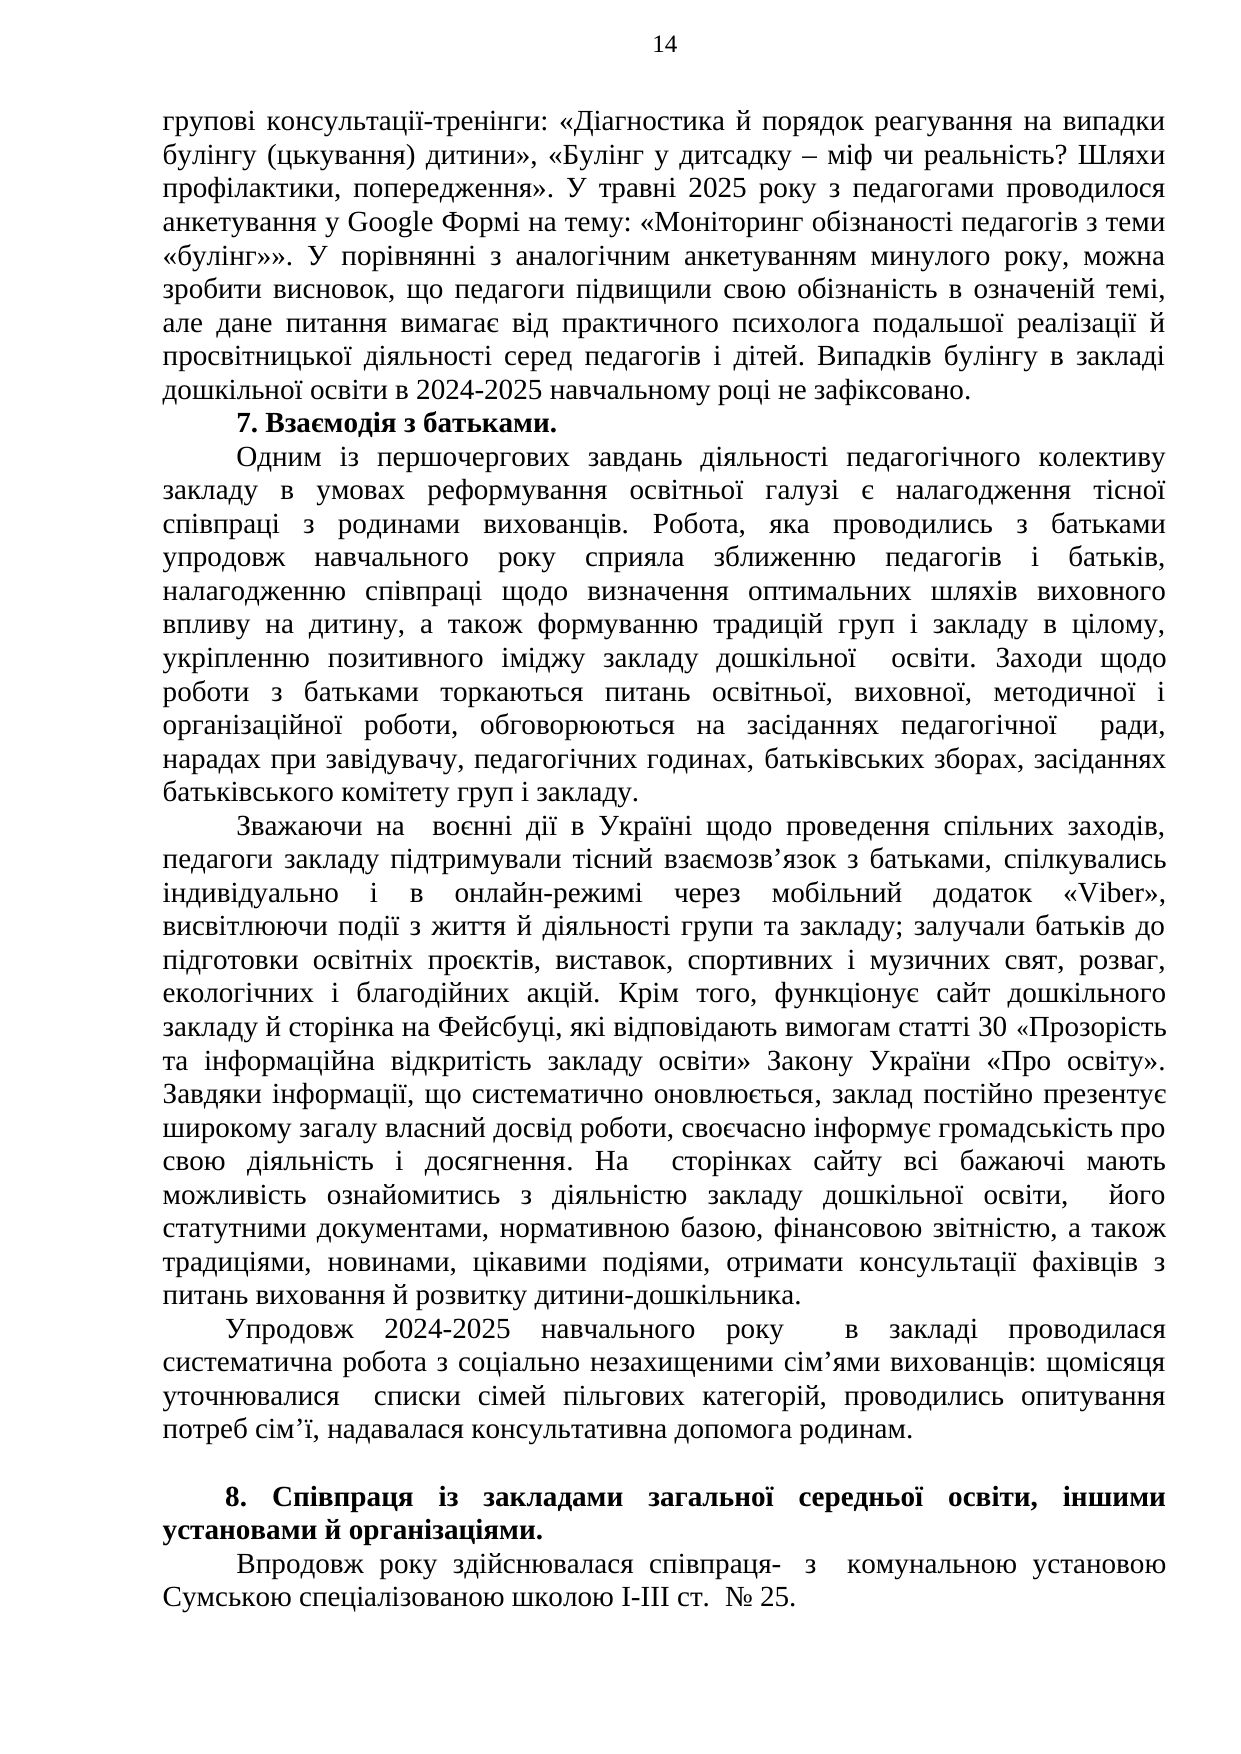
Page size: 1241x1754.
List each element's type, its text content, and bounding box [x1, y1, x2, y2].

text Одним із першочергових завдань діяльності педагогічного колективу закладу в умовах реформування освітньої галузі є налагодження тісної співпраці з родинами вихованців. Робота, яка проводились з батьками упродовж навчального року сприяла зближенню педагогів і батьків, налагодженню співпраці щодо визначення оптимальних шляхів виховного впливу на дитину, а також формуванню традицій груп і закладу в цілому, укріпленню позитивного іміджу закладу дошкільної освіти. Заходи щодо роботи з батьками торкаються питань освітньої, виховної, методичної і організаційної роботи, обговорюються на засіданнях педагогічної ради, нарадах при завідувачу, педагогічних годинах, батьківських зборах, засіданнях батьківського комітету груп і закладу. [162, 439, 1167, 808]
text Впродовж року здійснювалася співпраця- з комунальною установою Сумською спеціалізованою школою І-ІІІ ст. № 25. [162, 1546, 1167, 1613]
text 7. Взаємодія з батьками. [162, 405, 1167, 439]
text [162, 103, 1167, 405]
text 8. Співпраця із закладами загальної середньої освіти, іншими установами й організаціями. [162, 1479, 1167, 1546]
text Зважаючи на воєнні дії в Україні щодо проведення спільних заходів, педагоги закладу підтримували тісний взаємозв’язок з батьками, спілкувались індивідуально і в онлайн-режимі через мобільний додаток «Viber», висвітлюючи події з життя й діяльності групи та закладу; залучали батьків до підготовки освітніх проєктів, виставок, спортивних і музичних свят, розваг, екологічних і благодійних акцій. Крім того, функціонує сайт дошкільного закладу й сторінка на Фейсбуці, які відповідають вимогам статті 30 «Прозорість та інформаційна відкритість закладу освіти» Закону України «Про освіту». Завдяки інформації, що систематично оновлюється, заклад постійно презентує широкому загалу власний досвід роботи, своєчасно інформує громадськість про свою діяльність і досягнення. На сторінках сайту всі бажаючі мають можливість ознайомитись з діяльністю закладу дошкільної освіти, його статутними документами, нормативною базою, фінансовою звітністю, а також традиціями, новинами, цікавими подіями, отримати консультації фахівців з питань виховання й розвитку дитини-дошкільника. [162, 808, 1167, 1311]
text Упродовж 2024-2025 навчального року в закладі проводилася систематична робота з соціально незахищеними сім’ями вихованців: щомісяця уточнювалися списки сімей пільгових категорій, проводились опитування потреб сім’ї, надавалася консультативна допомога родинам. [162, 1311, 1167, 1445]
